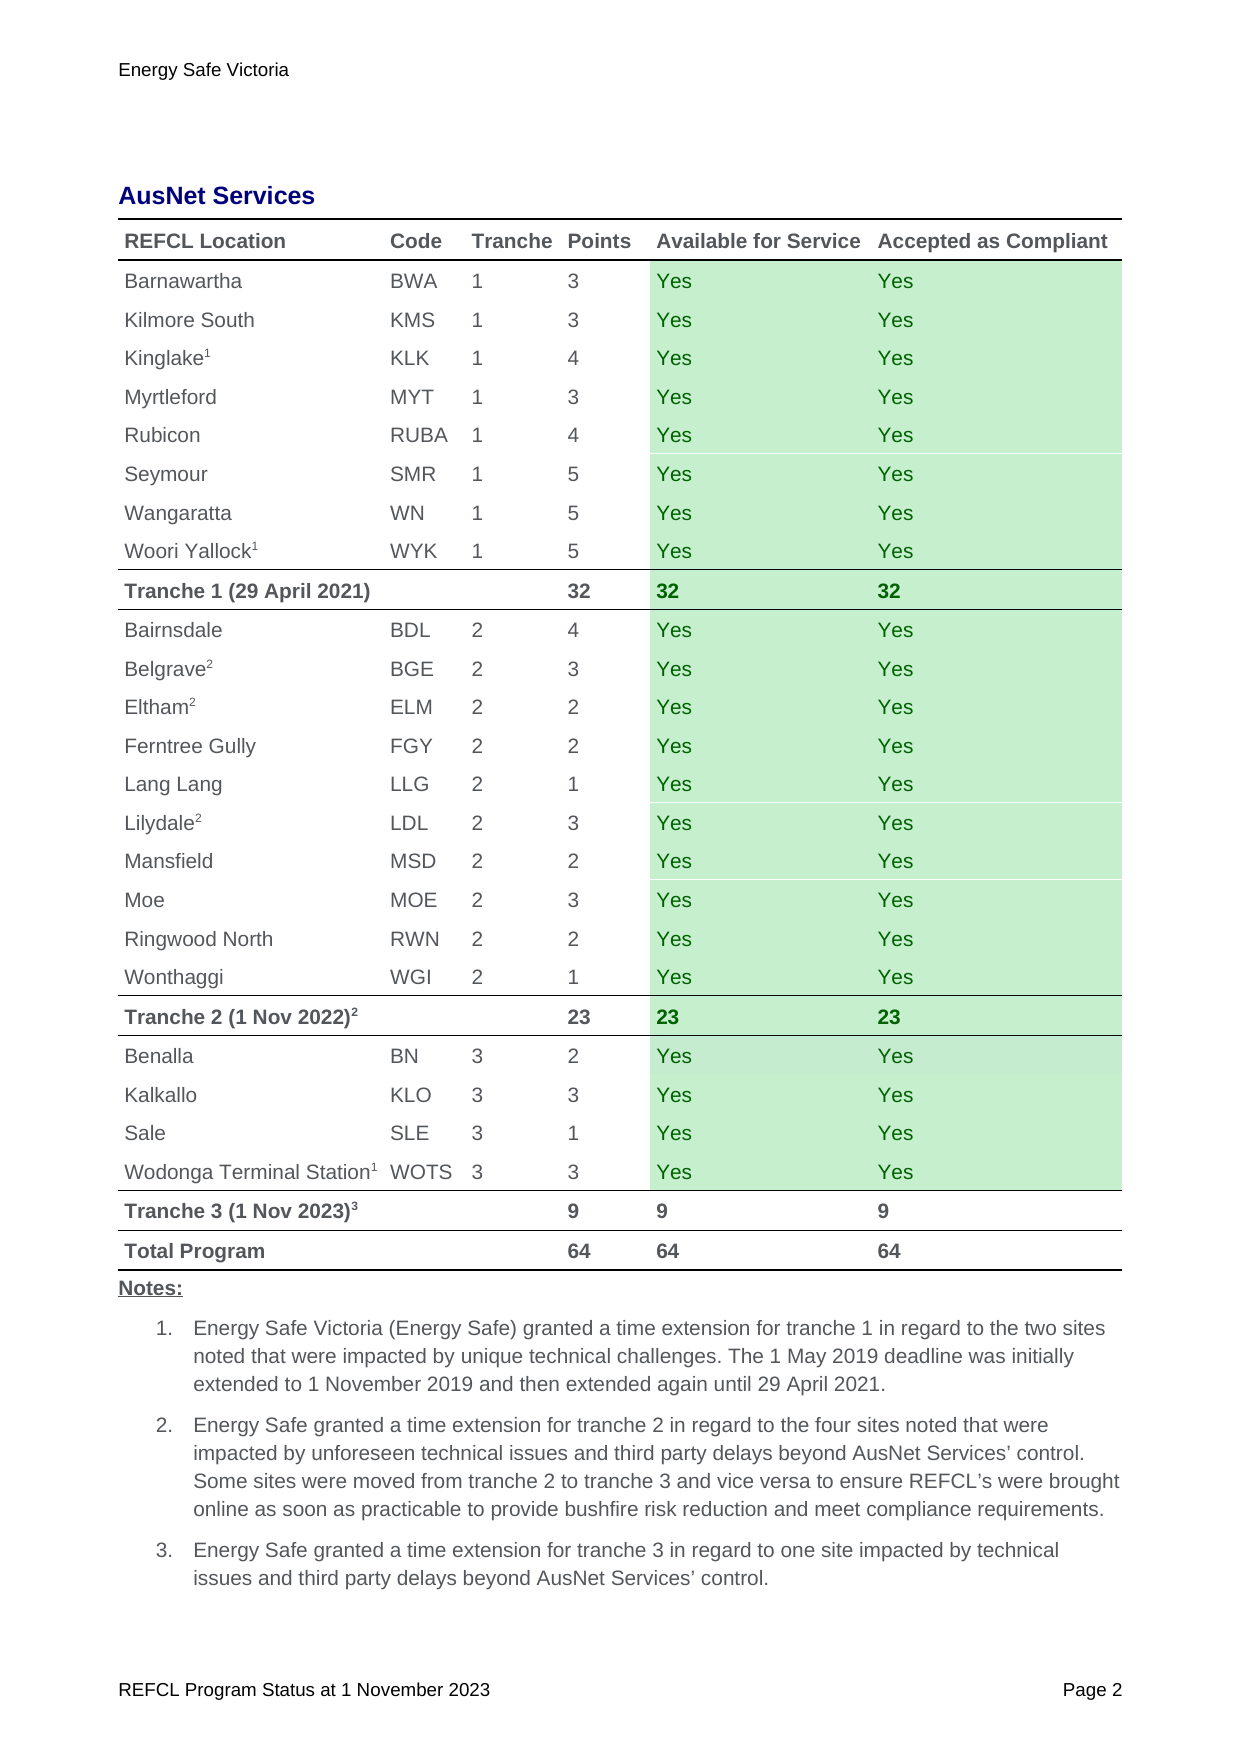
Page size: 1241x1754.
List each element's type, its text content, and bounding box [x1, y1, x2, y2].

table_cell 9 [650, 1191, 871, 1229]
table_cell KLO [384, 1074, 465, 1113]
table_cell Yes [871, 531, 1122, 569]
table_cell [384, 996, 561, 1035]
table_cell Seymour [118, 454, 384, 492]
table_cell Yes [871, 1036, 1122, 1074]
table_cell SMR [384, 454, 465, 492]
table_cell 1 [561, 957, 650, 995]
table_cell Yes [871, 261, 1122, 299]
table_cell Wonthaggi [118, 957, 384, 995]
table_cell 64 [561, 1231, 650, 1269]
table_cell Yes [650, 725, 871, 764]
table_cell Yes [650, 1113, 871, 1151]
table_cell Mansfield [118, 841, 384, 879]
table_cell Rubicon [118, 415, 384, 453]
table_cell MOE [384, 880, 465, 918]
table_cell 1 [561, 1113, 650, 1151]
table_cell Yes [650, 1074, 871, 1113]
table_cell 4 [561, 415, 650, 453]
table_cell LLG [384, 764, 465, 802]
table_cell Yes [871, 841, 1122, 879]
table_cell Yes [650, 415, 871, 453]
table_cell Yes [650, 918, 871, 957]
table_cell Yes [871, 764, 1122, 802]
table_cell Yes [650, 338, 871, 376]
table_header Points [561, 220, 650, 259]
table_cell 3 [561, 376, 650, 415]
table_cell WN [384, 492, 465, 531]
table_cell 3 [465, 1113, 561, 1151]
table_cell 1 [465, 299, 561, 338]
table_cell WOTS [384, 1151, 465, 1190]
table_cell 1 [465, 492, 561, 531]
table_cell 9 [561, 1191, 650, 1229]
table_cell 1 [465, 454, 561, 492]
table_cell Yes [871, 918, 1122, 957]
table_cell 4 [561, 338, 650, 376]
table_cell [384, 1231, 561, 1269]
table_cell Yes [871, 376, 1122, 415]
table_cell Yes [650, 454, 871, 492]
table_cell 1 [465, 261, 561, 299]
table_cell BN [384, 1036, 465, 1074]
table_cell 2 [465, 725, 561, 764]
table_cell RWN [384, 918, 465, 957]
table_cell Yes [871, 1113, 1122, 1151]
table_cell 1 [465, 415, 561, 453]
table_cell 32 [871, 570, 1122, 609]
table_cell Tranche 1 (29 April 2021) [118, 570, 384, 609]
table_cell Total Program [118, 1231, 384, 1269]
table_header Available for Service [650, 220, 871, 259]
table_cell Yes [871, 648, 1122, 687]
table_cell [384, 1191, 561, 1229]
table_cell Lang Lang [118, 764, 384, 802]
table_cell Yes [650, 648, 871, 687]
table_cell BGE [384, 648, 465, 687]
table_cell 3 [561, 299, 650, 338]
table_cell 2 [561, 1036, 650, 1074]
table_cell 3 [561, 648, 650, 687]
table_cell Yes [650, 841, 871, 879]
table_cell 64 [650, 1231, 871, 1269]
table_cell 2 [465, 841, 561, 879]
table_cell Yes [871, 957, 1122, 995]
table_cell Belgrave2 [118, 648, 384, 687]
table_cell WGI [384, 957, 465, 995]
list Energy Safe granted a time extension for tranche 2 in regard to the four sites noted that were impacted by unforeseen technical issues and third party delays beyond AusNet Services’ control. Some sites were moved from tranche 2 to tranche 3 and vice versa to ensure REFCL’s were brought online as soon as practicable to provide bushfire risk reduction and meet compliance requirements. [156, 1409, 1122, 1521]
table_cell KMS [384, 299, 465, 338]
table_cell 9 [871, 1191, 1122, 1229]
table_cell Kalkallo [118, 1074, 384, 1113]
table_cell 1 [561, 764, 650, 802]
table_cell Yes [871, 338, 1122, 376]
table_cell Yes [650, 376, 871, 415]
table_cell Yes [871, 415, 1122, 453]
table_cell Yes [650, 880, 871, 918]
subtitle AusNet Services [118, 181, 1122, 210]
table_cell 2 [465, 918, 561, 957]
table_cell 5 [561, 492, 650, 531]
table_cell Yes [871, 1151, 1122, 1190]
table_cell 3 [465, 1036, 561, 1074]
table_cell Yes [871, 803, 1122, 841]
table_cell Yes [871, 880, 1122, 918]
table_header Code [384, 220, 465, 259]
table_cell 2 [465, 687, 561, 725]
table_cell 1 [465, 376, 561, 415]
table_cell Yes [650, 764, 871, 802]
table_cell Kinglake1 [118, 338, 384, 376]
table_cell 3 [465, 1074, 561, 1113]
table_cell Yes [650, 1151, 871, 1190]
list Energy Safe Victoria (Energy Safe) granted a time extension for tranche 1 in regard to the two sites noted that were impacted by unique technical challenges. The 1 May 2019 deadline was initially extended to 1 November 2019 and then extended again until 29 April 2021. [156, 1312, 1122, 1396]
table_cell 1 [465, 338, 561, 376]
table_cell 3 [561, 803, 650, 841]
table_cell Yes [650, 299, 871, 338]
table_cell 2 [561, 687, 650, 725]
table_cell 64 [871, 1231, 1122, 1269]
table_cell Tranche 3 (1 Nov 2023)3 [118, 1191, 384, 1229]
table_cell Kilmore South [118, 299, 384, 338]
table_cell BWA [384, 261, 465, 299]
table_cell Bairnsdale [118, 610, 384, 648]
table_cell Yes [650, 1036, 871, 1074]
table_header Tranche [465, 220, 561, 259]
table_cell BDL [384, 610, 465, 648]
table_cell Wodonga Terminal Station1 [118, 1151, 384, 1190]
table_cell 3 [561, 1151, 650, 1190]
table_cell 23 [650, 996, 871, 1035]
table_cell SLE [384, 1113, 465, 1151]
table_cell Myrtleford [118, 376, 384, 415]
table_cell Yes [871, 454, 1122, 492]
table_cell Yes [650, 803, 871, 841]
table_cell 23 [871, 996, 1122, 1035]
table_cell Yes [650, 531, 871, 569]
table_cell Yes [650, 261, 871, 299]
table_cell Yes [871, 687, 1122, 725]
table_cell 1 [465, 531, 561, 569]
table_cell Yes [871, 610, 1122, 648]
table_cell [384, 570, 561, 609]
table_header Accepted as Compliant [871, 220, 1122, 259]
table_cell 32 [561, 570, 650, 609]
table_cell MSD [384, 841, 465, 879]
table_cell Barnawartha [118, 261, 384, 299]
table_cell 2 [465, 648, 561, 687]
table_cell Yes [650, 957, 871, 995]
table_cell KLK [384, 338, 465, 376]
table_cell 2 [465, 764, 561, 802]
table_cell 32 [650, 570, 871, 609]
table_cell 23 [561, 996, 650, 1035]
table_cell Yes [871, 1074, 1122, 1113]
table_cell Eltham2 [118, 687, 384, 725]
table_cell 3 [561, 261, 650, 299]
table_cell 3 [561, 880, 650, 918]
text Notes: [118, 1271, 1122, 1299]
table_cell Yes [650, 492, 871, 531]
table_cell Tranche 2 (1 Nov 2022)2 [118, 996, 384, 1035]
table_cell WYK [384, 531, 465, 569]
table_cell MYT [384, 376, 465, 415]
table_cell 2 [465, 957, 561, 995]
table_cell 2 [465, 803, 561, 841]
table_cell Yes [650, 610, 871, 648]
table_cell ELM [384, 687, 465, 725]
table_cell Moe [118, 880, 384, 918]
table_cell FGY [384, 725, 465, 764]
table_cell 5 [561, 531, 650, 569]
table_cell Woori Yallock1 [118, 531, 384, 569]
table_cell 5 [561, 454, 650, 492]
table_cell LDL [384, 803, 465, 841]
table_cell RUBA [384, 415, 465, 453]
table_cell Sale [118, 1113, 384, 1151]
table_header REFCL Location [118, 220, 384, 259]
table_cell 2 [465, 880, 561, 918]
table_cell Yes [871, 725, 1122, 764]
table_cell Lilydale2 [118, 803, 384, 841]
table_cell Benalla [118, 1036, 384, 1074]
table_cell 2 [465, 610, 561, 648]
table_cell Ferntree Gully [118, 725, 384, 764]
table_cell 3 [465, 1151, 561, 1190]
table_cell 2 [561, 841, 650, 879]
table_cell Yes [871, 492, 1122, 531]
table_cell 2 [561, 918, 650, 957]
table_cell Wangaratta [118, 492, 384, 531]
table_cell 4 [561, 610, 650, 648]
table_cell 2 [561, 725, 650, 764]
table_cell 3 [561, 1074, 650, 1113]
table_cell Ringwood North [118, 918, 384, 957]
list Energy Safe granted a time extension for tranche 3 in regard to one site impacted by technical issues and third party delays beyond AusNet Services’ control. [156, 1534, 1122, 1590]
table_cell Yes [650, 687, 871, 725]
table_cell Yes [871, 299, 1122, 338]
